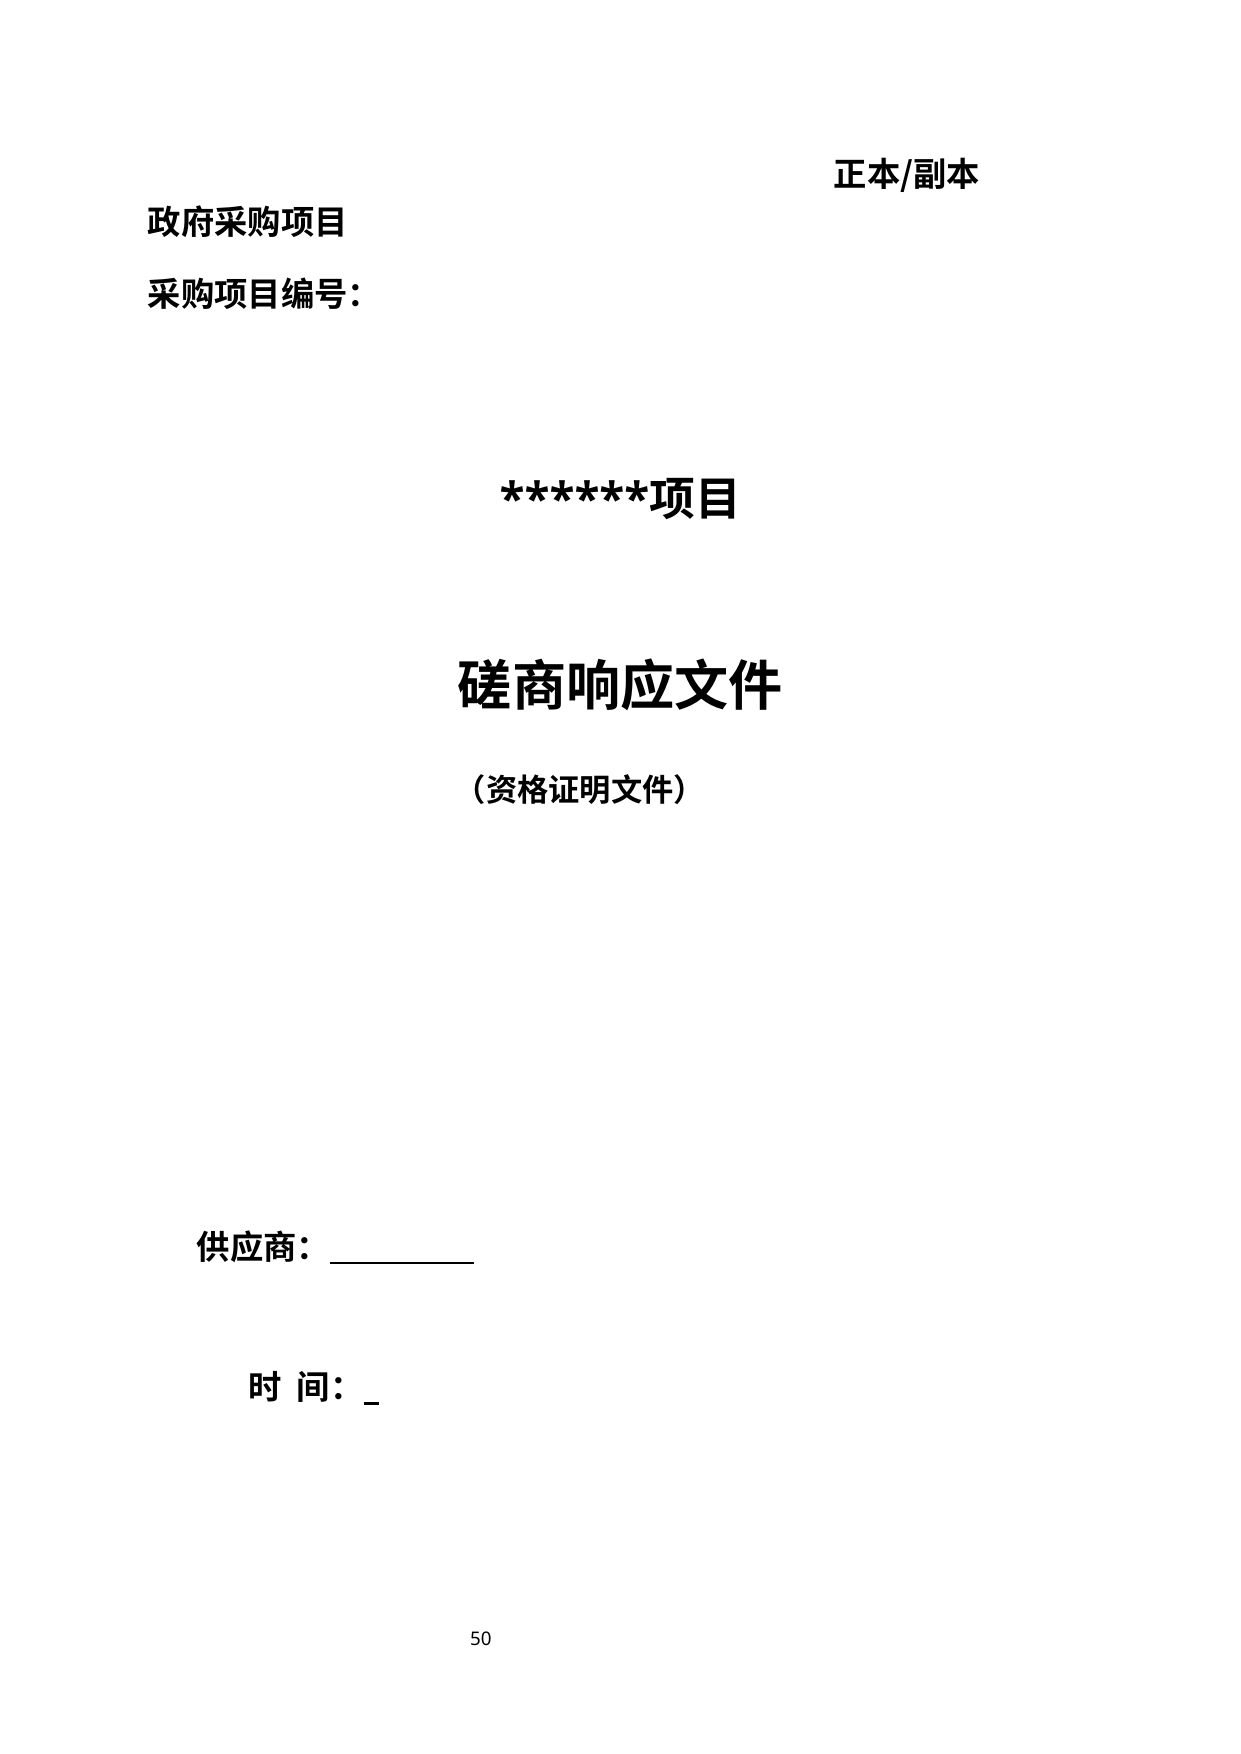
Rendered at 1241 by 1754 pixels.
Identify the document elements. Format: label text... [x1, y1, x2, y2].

text ******项目 [148, 462, 1092, 528]
text 采购项目编号： [148, 268, 1092, 316]
text 供应商： [148, 1221, 1092, 1269]
text 磋商响应文件 [148, 643, 1092, 721]
text 正本/副本 [148, 148, 1092, 196]
text 政府采购项目 [148, 196, 1092, 244]
text 时 间： [148, 1361, 1092, 1409]
text （资格证明文件） [148, 761, 1092, 811]
